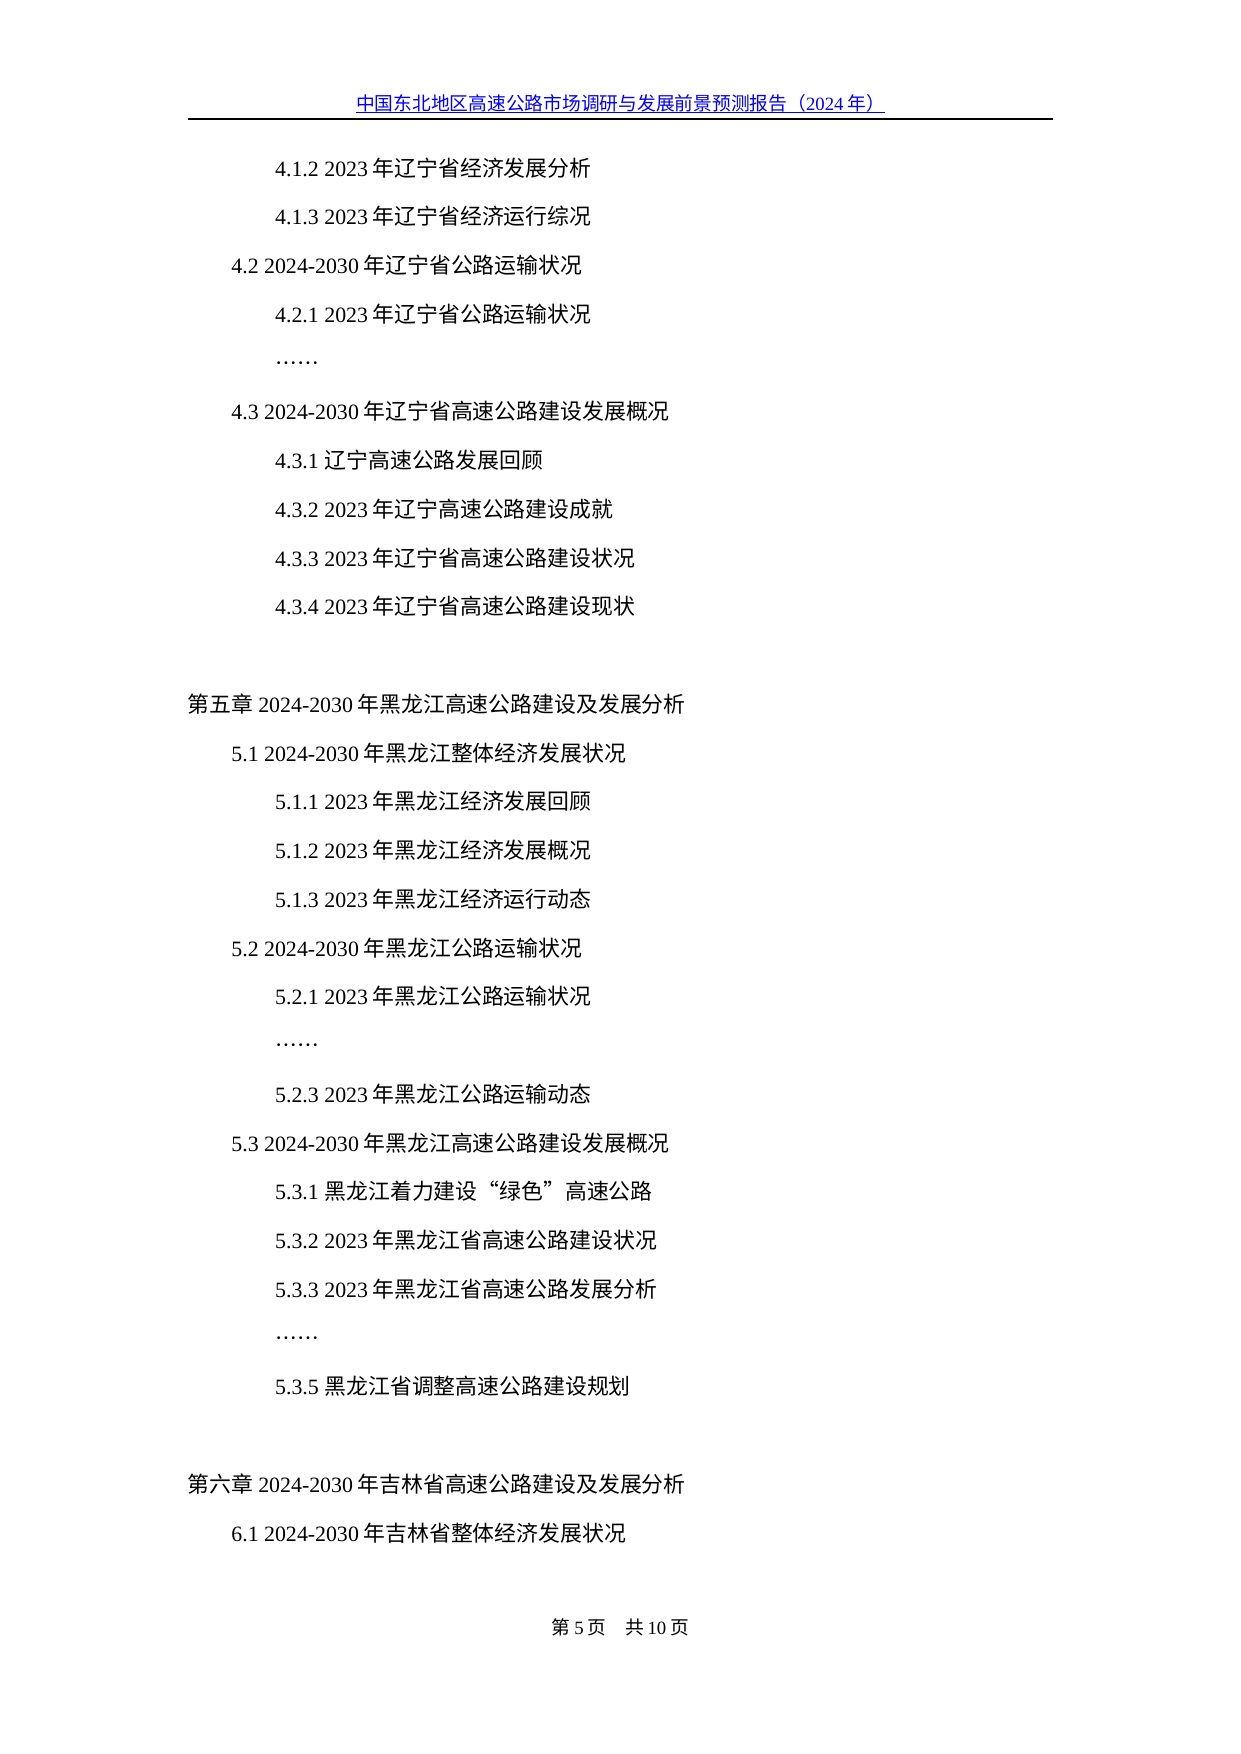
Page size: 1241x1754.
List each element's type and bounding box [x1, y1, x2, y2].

text [187, 150, 1053, 1548]
